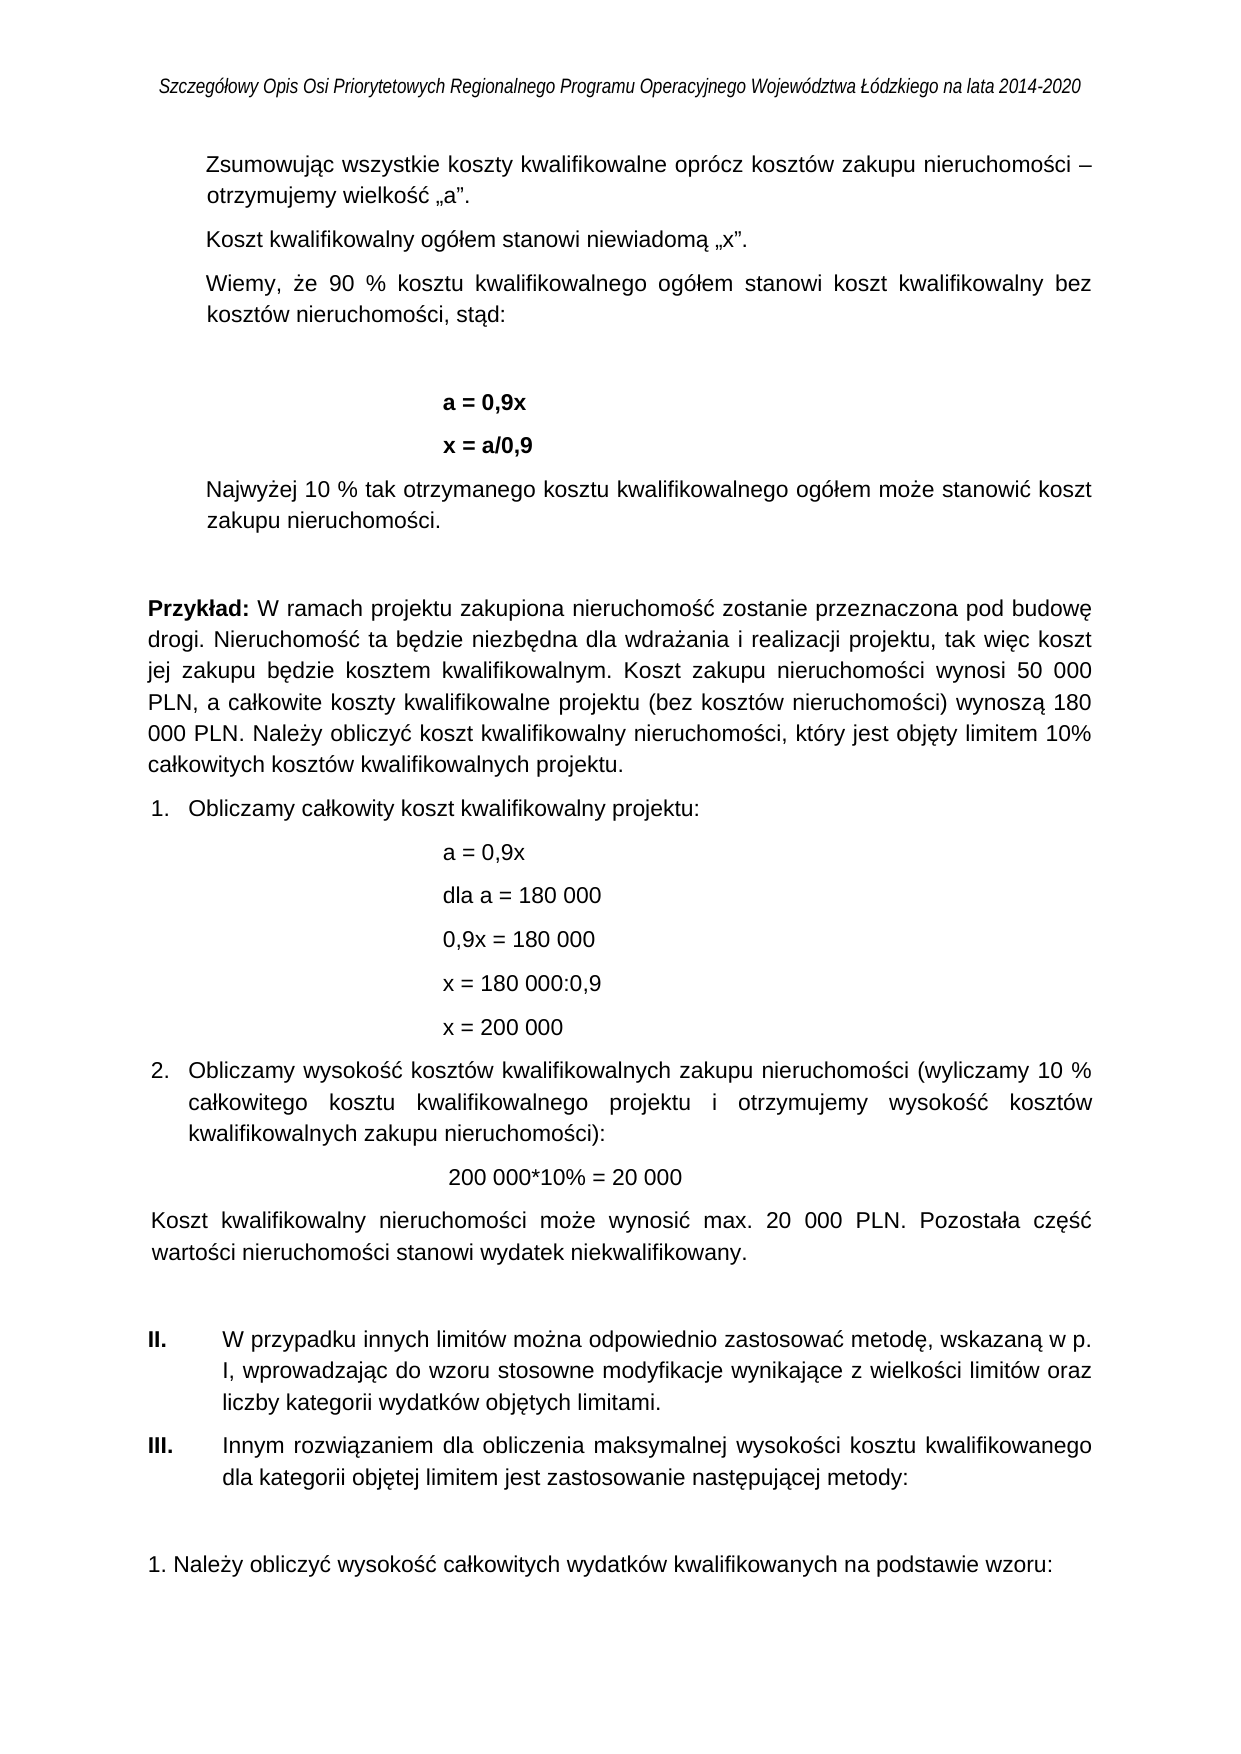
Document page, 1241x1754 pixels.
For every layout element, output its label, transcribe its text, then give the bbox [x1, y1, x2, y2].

text a = 0,9x [443, 835, 1093, 866]
text x = a/0,9 [443, 429, 1093, 460]
text Koszt kwalifikowalny ogółem stanowi niewiadomą „x”. [206, 223, 1093, 254]
text 200 000*10% = 20 000 [442, 1160, 1093, 1191]
text dla a = 180 000 [443, 879, 1093, 910]
list Innym rozwiązaniem dla obliczenia maksymalnej wysokości kosztu kwalifikowanego dla kategorii objętej limitem jest zastosowanie następującej metody: [148, 1429, 1093, 1491]
text a = 0,9x [443, 385, 1093, 416]
text 1. Należy obliczyć wysokość całkowitych wydatków kwalifikowanych na podstawie wzoru: [148, 1548, 1093, 1579]
text x = 180 000:0,9 [443, 966, 1093, 998]
text Wiemy, że 90 % kosztu kwalifikowalnego ogółem stanowi koszt kwalifikowalny bez kosztów nieruchomości, stąd: [206, 266, 1093, 329]
text Najwyżej 10 % tak otrzymanego kosztu kwalifikowalnego ogółem może stanowić koszt zakupu nieruchomości. [206, 473, 1093, 535]
text Koszt kwalifikowalny nieruchomości może wynosić max. 20 000 PLN. Pozostała część wartości nieruchomości stanowi wydatek niekwalifikowany. [151, 1204, 1093, 1266]
text 0,9x = 180 000 [443, 923, 1093, 954]
list Obliczamy wysokość kosztów kwalifikowalnych zakupu nieruchomości (wyliczamy 10 % całkowitego kosztu kwalifikowalnego projektu i otrzymujemy wysokość kosztów kwalifikowalnych zakupu nieruchomości): [151, 1054, 1093, 1148]
text Przykład: W ramach projektu zakupiona nieruchomość zostanie przeznaczona pod budowę drogi. Nieruchomość ta będzie niezbędna dla wdrażania i realizacji projektu, tak więc koszt jej zakupu będzie kosztem kwalifikowalnym. Koszt zakupu nieruchomości wynosi 50 000 PLN, a całkowite koszty kwalifikowalne projektu (bez kosztów nieruchomości) wynoszą 180 000 PLN. Należy obliczyć koszt kwalifikowalny nieruchomości, który jest objęty limitem 10% całkowitych kosztów kwalifikowalnych projektu. [148, 591, 1093, 779]
list Obliczamy całkowity koszt kwalifikowalny projektu: [151, 791, 1093, 823]
text Zsumowując wszystkie koszty kwalifikowalne oprócz kosztów zakupu nieruchomości – otrzymujemy wielkość „a”. [206, 148, 1093, 210]
list W przypadku innych limitów można odpowiednio zastosować metodę, wskazaną w p. I, wprowadzając do wzoru stosowne modyfikacje wynikające z wielkości limitów oraz liczby kategorii wydatków objętych limitami. [148, 1323, 1093, 1416]
text x = 200 000 [443, 1010, 1093, 1041]
